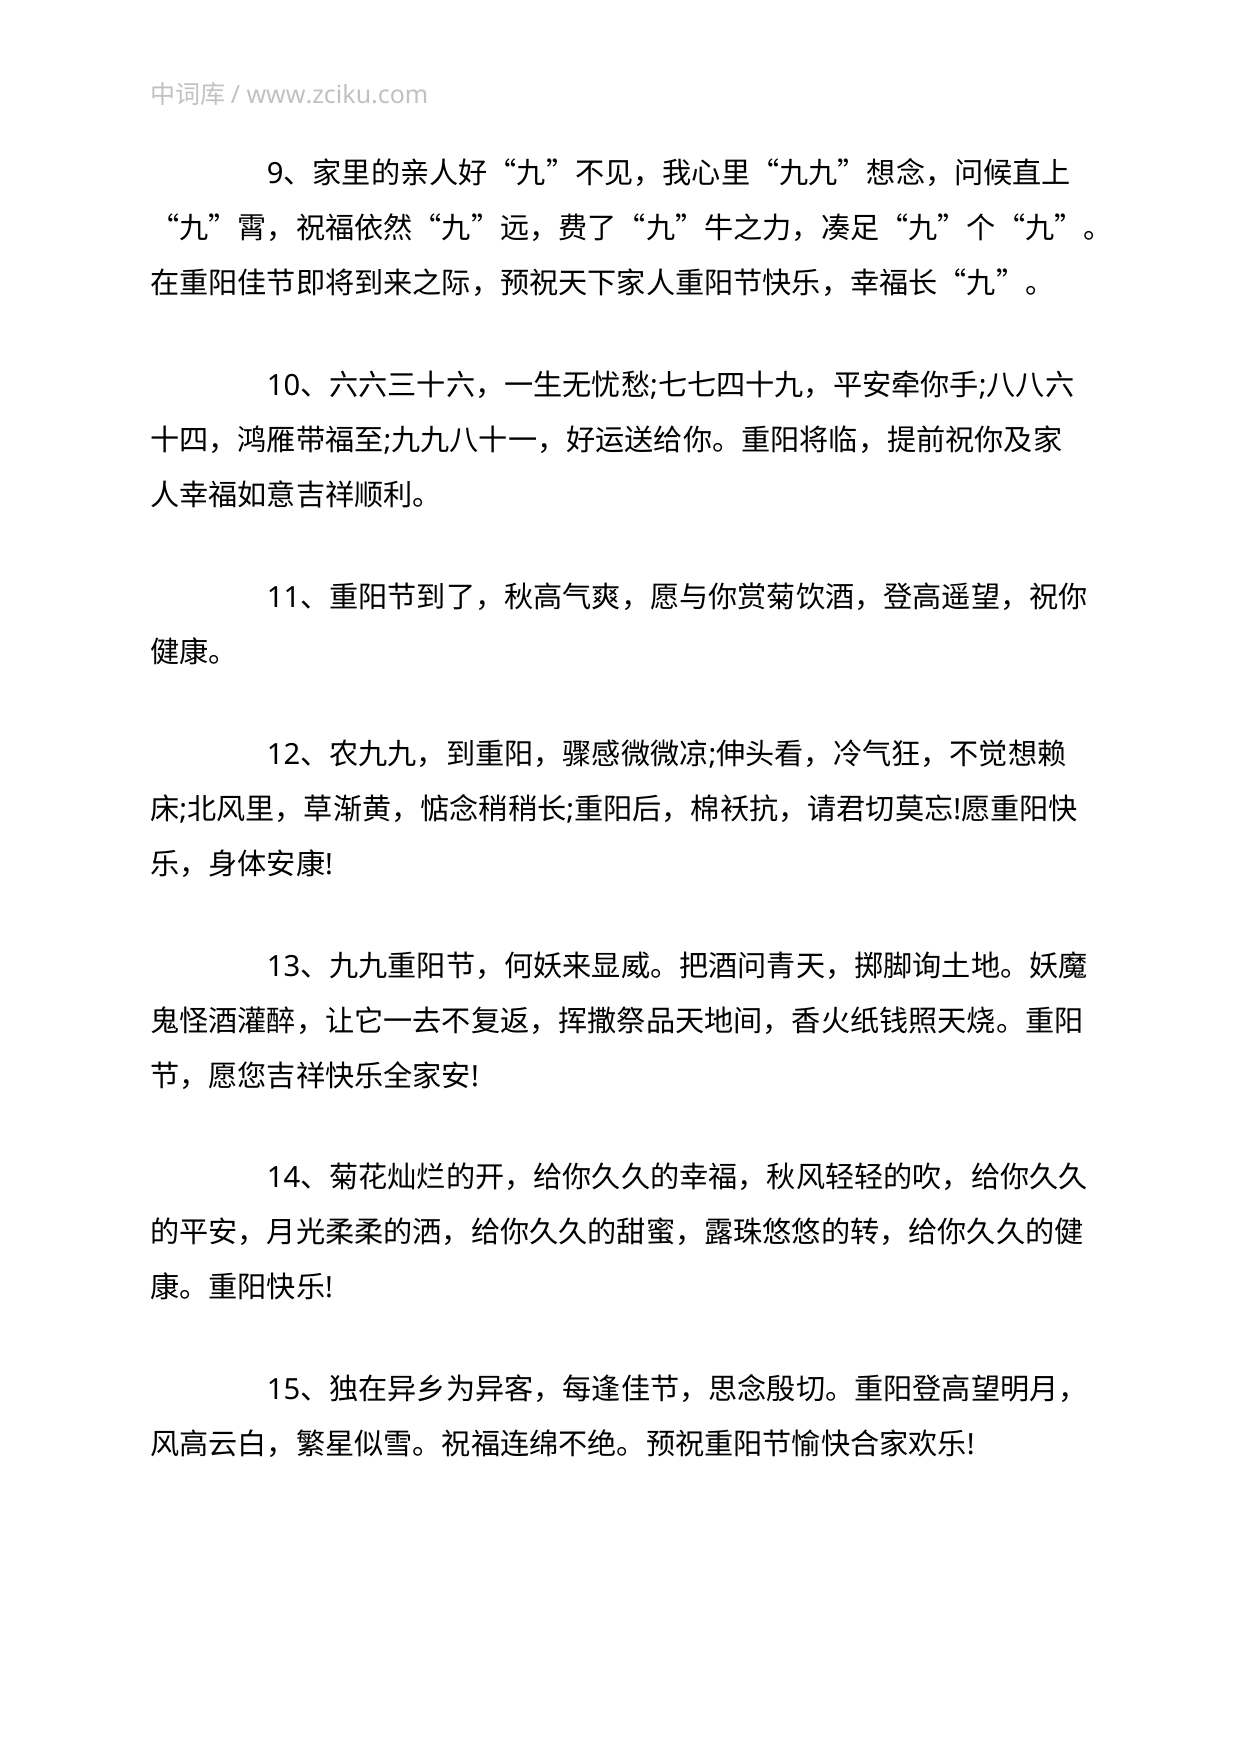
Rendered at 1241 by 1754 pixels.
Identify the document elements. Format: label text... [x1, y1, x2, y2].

text 10、六六三十六，一生无忧愁;七七四十九，平安牵你手;八八六十四，鸿雁带福至;九九八十一，好运送给你。重阳将临，提前祝你及家人幸福如意吉祥顺利。 [150, 362, 1090, 514]
text 13、九九重阳节，何妖来显威。把酒问青天，掷脚询土地。妖魔鬼怪酒灌醉，让它一去不复返，挥撒祭品天地间，香火纸钱照天烧。重阳节，愿您吉祥快乐全家安! [150, 942, 1090, 1094]
text 14、菊花灿烂的开，给你久久的幸福，秋风轻轻的吹，给你久久的平安，月光柔柔的洒，给你久久的甜蜜，露珠悠悠的转，给你久久的健康。重阳快乐! [150, 1154, 1090, 1306]
text 11、重阳节到了，秋高气爽，愿与你赏菊饮酒，登高遥望，祝你健康。 [150, 573, 1090, 671]
text 9、家里的亲人好“九”不见，我心里“九九”想念，问候直上“九”霄，祝福依然“九”远，费了“九”牛之力，凑足“九”个“九”。在重阳佳节即将到来之际，预祝天下家人重阳节快乐，幸福长“九”。 [150, 150, 1090, 302]
text 12、农九九，到重阳，骤感微微凉;伸头看，冷气狂，不觉想赖床;北风里，草渐黄，惦念稍稍长;重阳后，棉袄抗，请君切莫忘!愿重阳快乐，身体安康! [150, 730, 1090, 883]
text 15、独在异乡为异客，每逢佳节，思念殷切。重阳登高望明月，风高云白，繁星似雪。祝福连绵不绝。预祝重阳节愉快合家欢乐! [150, 1366, 1090, 1463]
